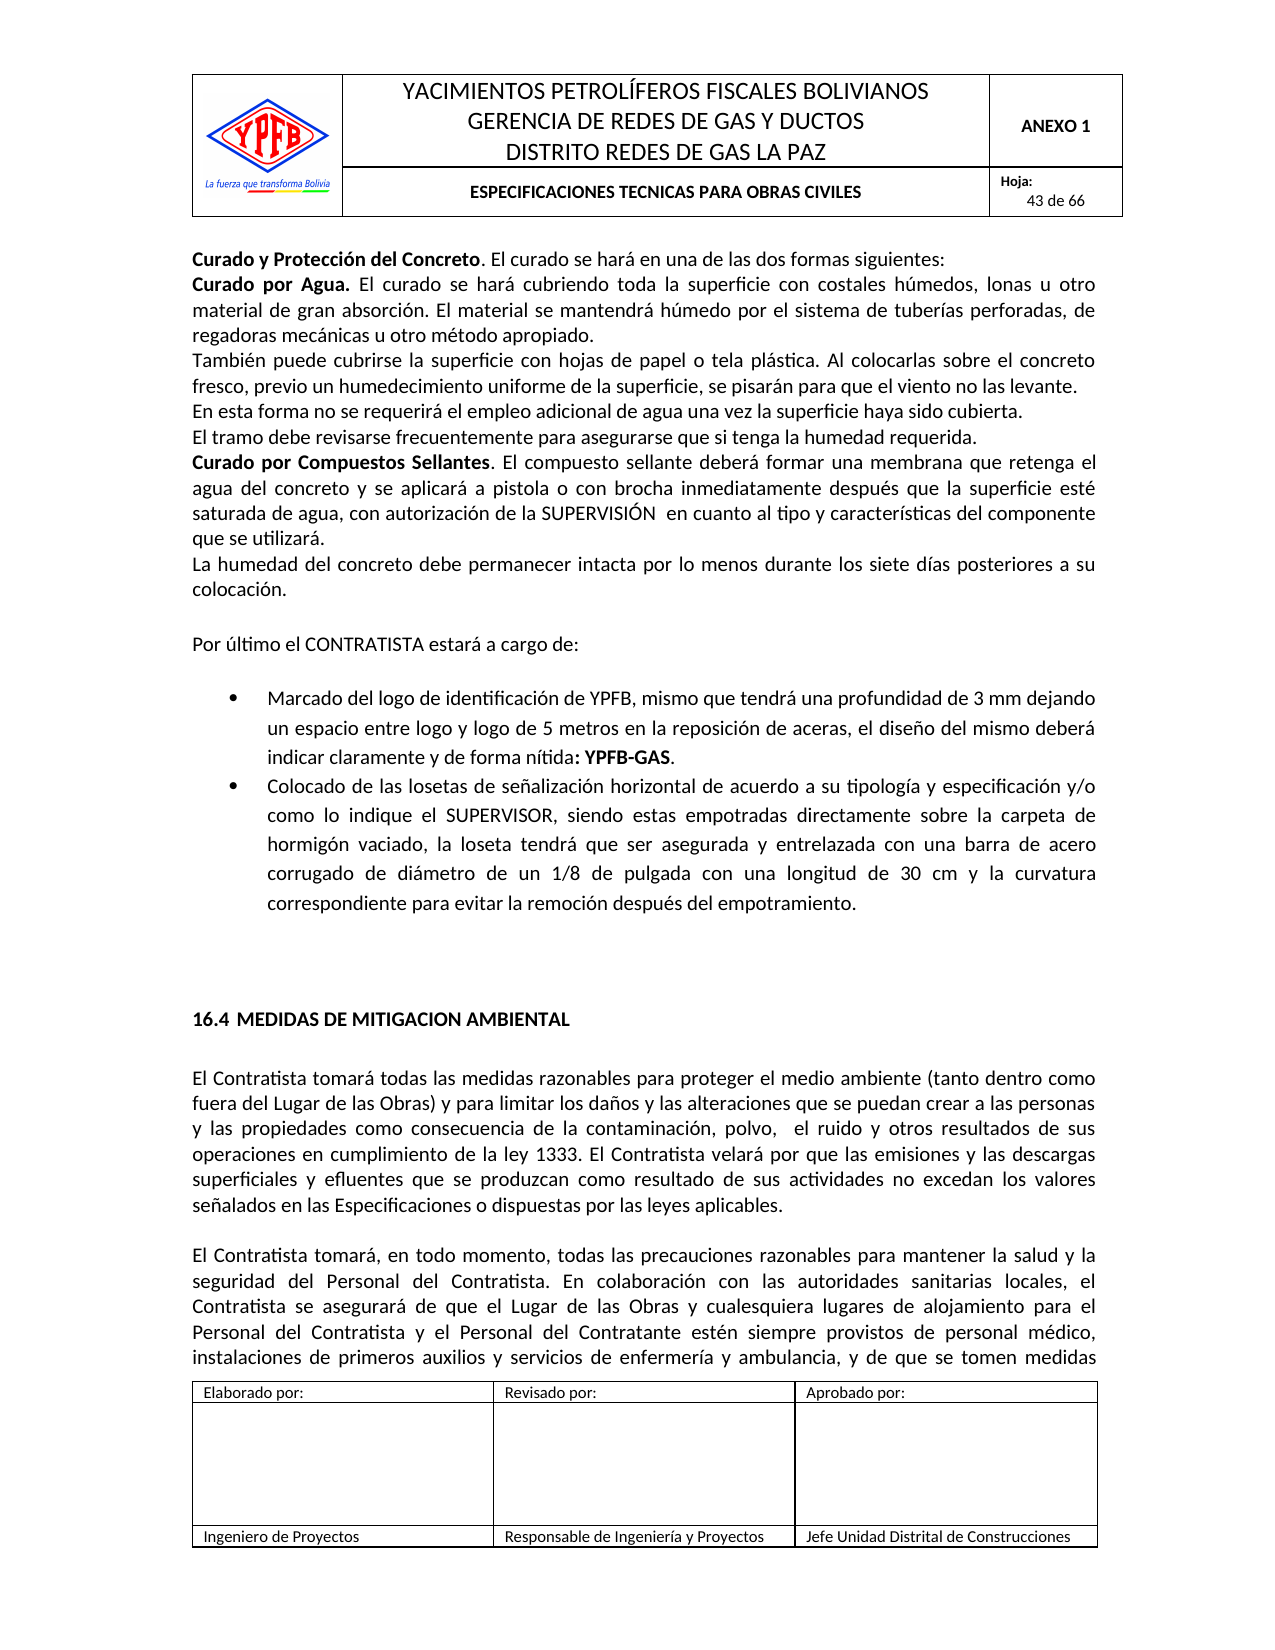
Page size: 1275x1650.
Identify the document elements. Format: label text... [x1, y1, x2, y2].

text También puede cubrirse la superficie con hojas de papel o tela plástica. Al colocarlas sobre el concreto fresco, previo un humedecimiento uniforme de la superficie, se pisarán para que el viento no las levante. [192, 348, 1098, 398]
text El Contratista tomará todas las medidas razonables para proteger el medio ambiente (tanto dentro como fuera del Lugar de las Obras) y para limitar los daños y las alteraciones que se puedan crear a las personas y las propiedades como consecuencia de la contaminación, polvo, el ruido y otros resultados de sus operaciones en cumplimiento de la ley 1333. El Contratista velará por que las emisiones y las descargas superficiales y efluentes que se produzcan como resultado de sus actividades no excedan los valores señalados en las Especificaciones o dispuestas por las leyes aplicables. [192, 1065, 1098, 1217]
text Curado por Agua. El curado se hará cubriendo toda la superficie con costales húmedos, lonas u otro material de gran absorción. El material se mantendrá húmedo por el sistema de tuberías perforadas, de regadoras mecánicas u otro método apropiado. [192, 271, 1098, 348]
text La humedad del concreto debe permanecer intacta por lo menos durante los siete días posteriores a su colocación. [192, 551, 1098, 602]
text Curado y Protección del Concreto. El curado se hará en una de las dos formas siguientes: [192, 246, 1098, 271]
text Curado por Compuestos Sellantes. El compuesto sellante deberá formar una membrana que retenga el agua del concreto y se aplicará a pistola o con brocha inmediatamente después que la superficie esté saturada de agua, con autorización de la SUPERVISIÓN en cuanto al tipo y características del componente que se utilizará. [192, 449, 1098, 551]
text Por último el CONTRATISTA estará a cargo de: [192, 631, 1098, 656]
list Marcado del logo de identificación de YPFB, mismo que tendrá una profundidad de 3 mm dejando un espacio entre logo y logo de 5 metros en la reposición de aceras, el diseño del mismo deberá indicar claramente y de forma nítida: YPFB-GAS. [229, 686, 1098, 769]
picture [203, 93, 331, 198]
list MEDIDAS DE MITIGACION AMBIENTAL [192, 1006, 1098, 1032]
list Colocado de las losetas de señalización horizontal de acuerdo a su tipología y especificación y/o como lo indique el SUPERVISOR, siendo estas empotradas directamente sobre la carpeta de hormigón vaciado, la loseta tendrá que ser asegurada y entrelazada con una barra de acero corrugado de diámetro de un 1/8 de pulgada con una longitud de 30 cm y la curvatura correspondiente para evitar la remoción después del empotramiento. [229, 773, 1098, 915]
text El tramo debe revisarse frecuentemente para asegurarse que si tenga la humedad requerida. [192, 424, 1098, 449]
text En esta forma no se requerirá el empleo adicional de agua una vez la superficie haya sido cubierta. [192, 398, 1098, 424]
